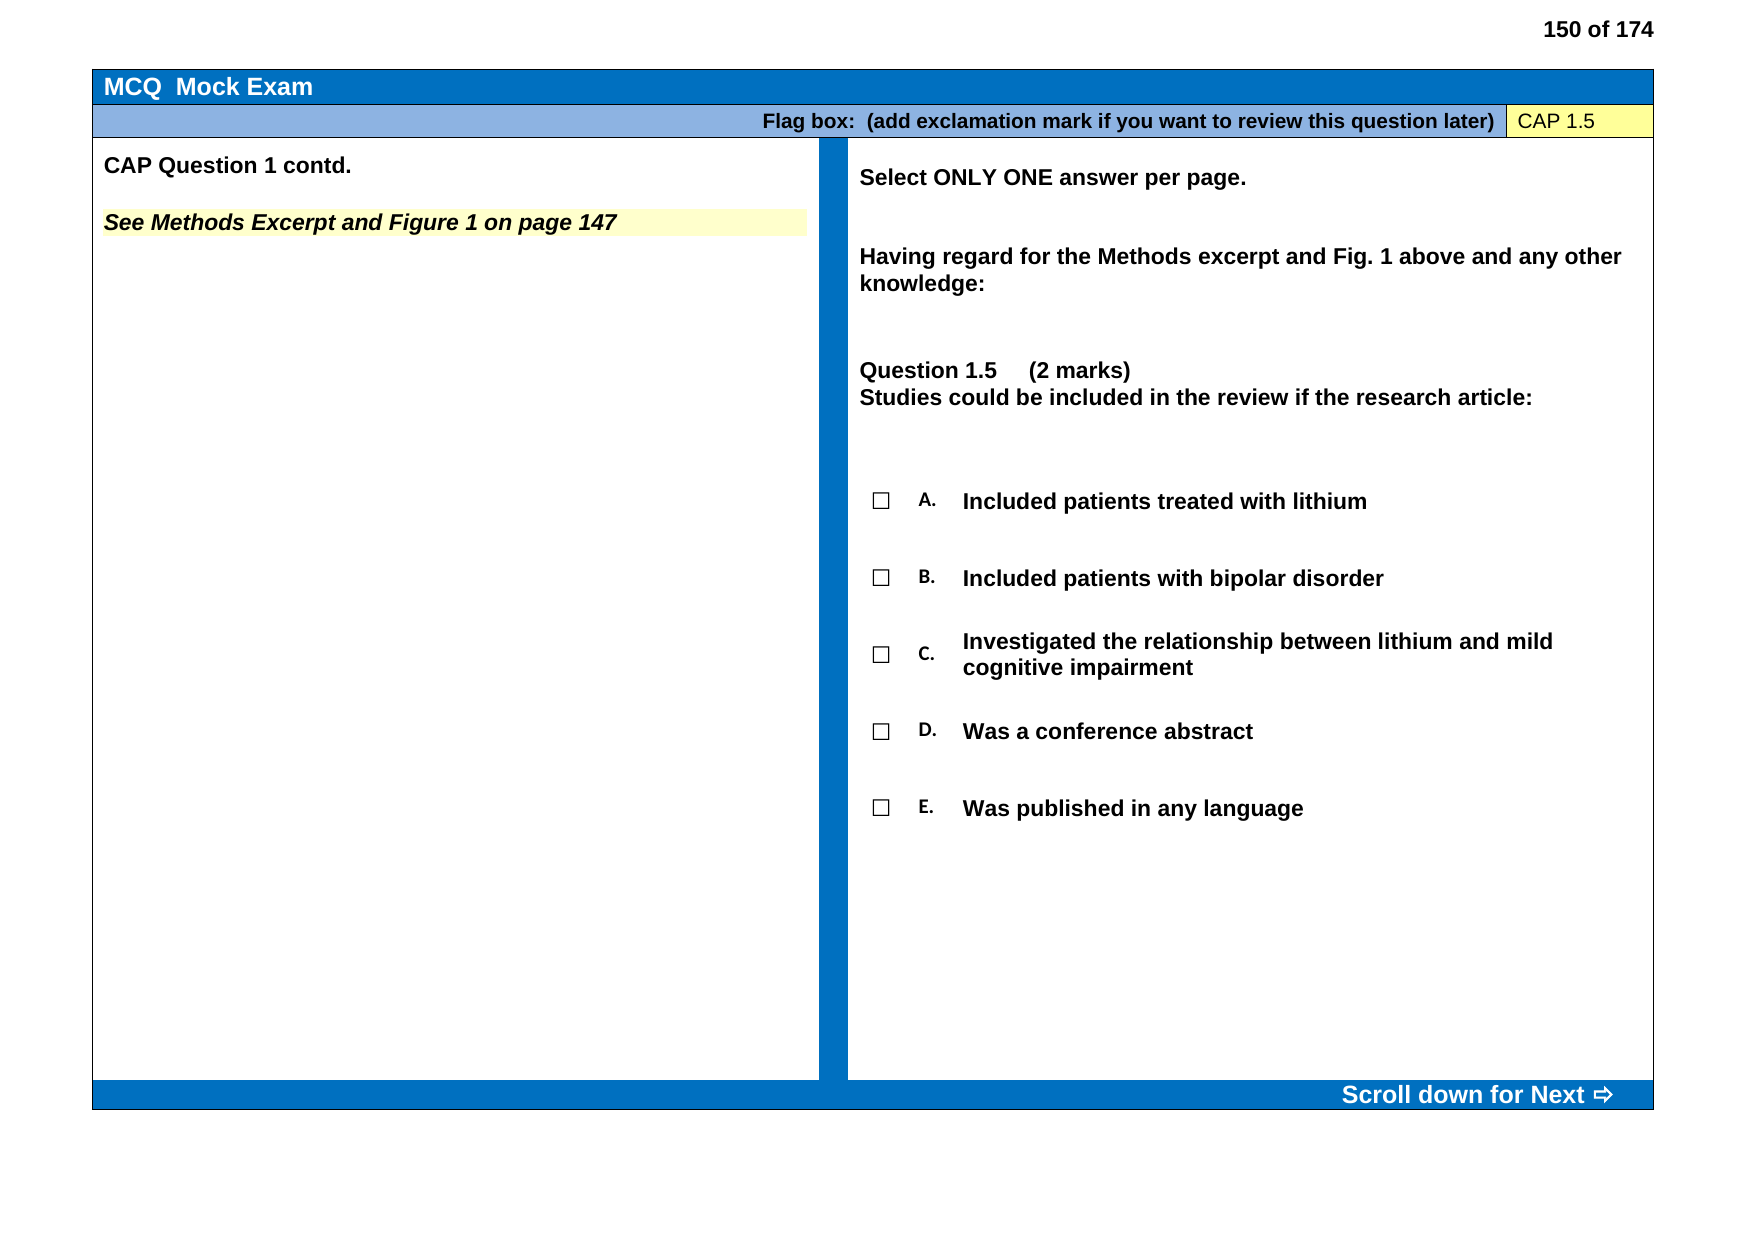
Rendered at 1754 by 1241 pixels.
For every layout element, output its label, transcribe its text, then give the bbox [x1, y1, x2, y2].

table_cell Flag box: (add exclamation mark if you want to review this question later) [93, 105, 1506, 137]
table_cell [93, 1080, 1330, 1109]
table_cell Select ONLY ONE answer per page. Having regard for the Methods excerpt and Fig. 1 above and any other knowledge: Question 1.5 (2 marks) Studies could be included in the review if the research article: [848, 138, 1653, 1080]
table_cell [819, 138, 848, 1080]
table_cell Scroll down for Next [1330, 1080, 1653, 1109]
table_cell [93, 138, 819, 1080]
table_cell CAP 1.5 [1507, 105, 1653, 137]
table_header MCQ Mock Exam [93, 70, 1653, 104]
